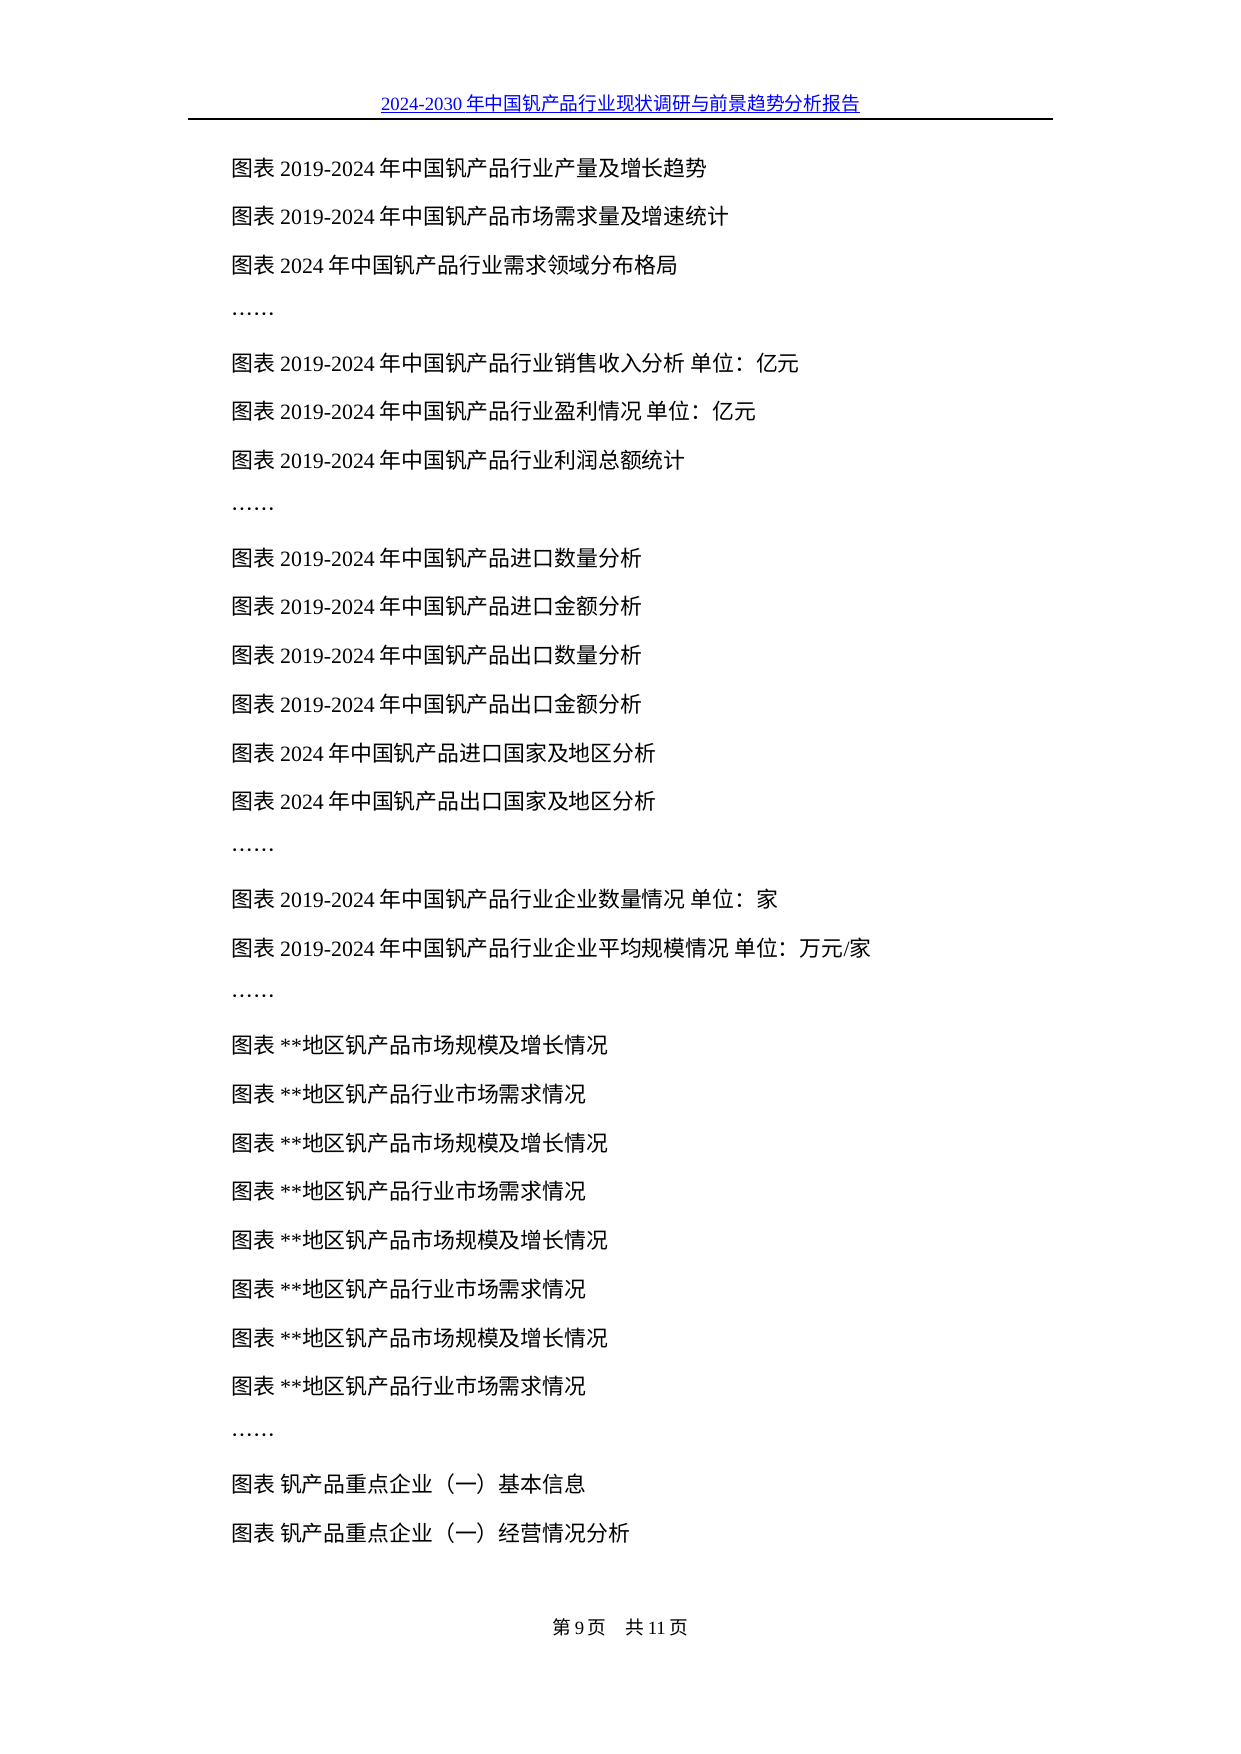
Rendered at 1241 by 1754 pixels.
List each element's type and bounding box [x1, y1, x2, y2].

text [187, 150, 1053, 1548]
